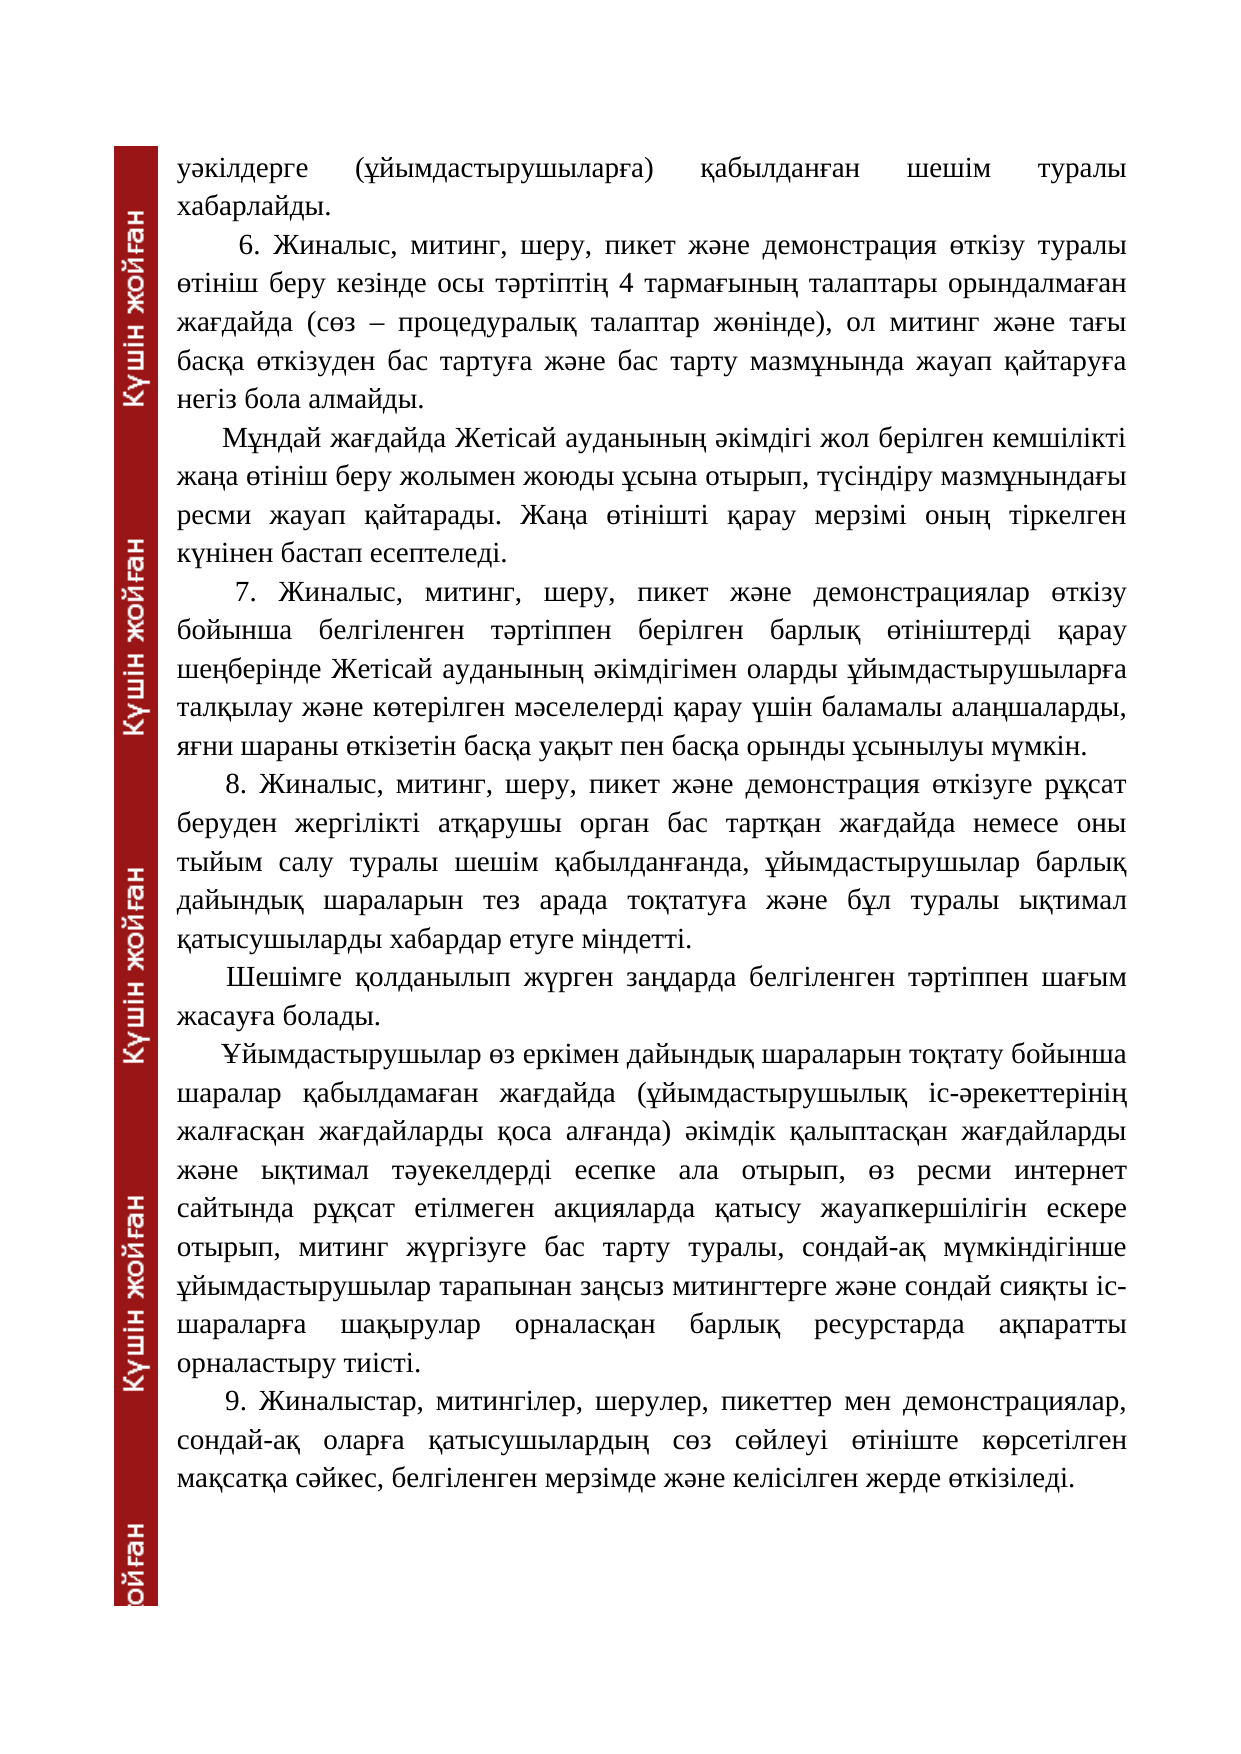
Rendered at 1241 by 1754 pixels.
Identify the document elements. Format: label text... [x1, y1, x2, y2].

picture [114, 569, 158, 574]
text Ұйымдастырушылар өз еркімен дайындық шараларын тоқтату бойынша шаралар қабылдамаған жағдайда (ұйымдастырушылық іс-әрекеттерінің жалғасқан жағдайларды қоса алғанда) әкімдік қалыптасқан жағдайларды және ықтимал тәуекелдерді есепке ала отырып, өз ресми интернет сайтында рұқсат етілмеген акцияларда қатысу жауапкершілігін ескере отырып, митинг жүргізуге бас тарту туралы, сондай-ақ мүмкіндігінше ұйымдастырушылар тарапынан заңсыз митингтерге және сондай сияқты іс-шараларға шақырулар орналасқан барлық ресурстарда ақпаратты орналастыру тиісті. [112, 1036, 1128, 1378]
text Шешiмге қолданылып жүрген заңдарда белгiленген тәртiппен шағым жасауға болады. [112, 959, 1128, 1031]
picture [114, 1031, 158, 1036]
picture [114, 222, 158, 227]
picture [114, 1494, 158, 1606]
text 7. Жиналыс, митинг, шеру, пикет және демонстрациялар өткізу бойынша белгіленген тәртіппен берілген барлық өтініштерді қарау шеңберінде Жетісай ауданының әкімдігімен оларды ұйымдастырушыларға талқылау және көтерілген мәселелерді қарау үшін баламалы алаңшаларды, яғни шараны өткізетін басқа уақыт пен басқа орынды ұсынылуы мүмкін. [112, 574, 1128, 762]
text 8. Жиналыс, митинг, шеру, пикет және демонстрация өткізуге рұқсат беруден жергілікті атқарушы орган бас тартқан жағдайда немесе оны тыйым салу туралы шешім қабылданғанда, ұйымдастырушылар барлық дайындық шараларын тез арада тоқтатуға және бұл туралы ықтимал қатысушыларды хабардар етуге міндетті. [112, 767, 1128, 954]
text Мұндай жағдайда Жетісай ауданының әкімдігі жол берілген кемшілікті жаңа өтініш беру жолымен жоюды ұсына отырып, түсіндіру мазмұнындағы ресми жауап қайтарады. Жаңа өтінішті қарау мерзімі оның тiркелген күнiнен бастап есептеледi. [112, 420, 1128, 569]
text 9. Жиналыстар, митингiлер, шерулер, пикеттер мен демонстрациялар, сондай-ақ оларға қатысушылардың сөз сөйлеуi өтiнiште көрсетiлген мақсатқа сәйкес, белгiленген мерзiмде және келiсiлген жерде өткiзiледi. [112, 1383, 1128, 1494]
picture [114, 762, 158, 767]
picture [114, 954, 158, 959]
text 6. Жиналыс, митинг, шеру, пикет және демонстрация өткiзу туралы өтiнiш беру кезінде осы тәртіптің 4 тармағының талаптары орындалмаған жағдайда (сөз – процедуралық талаптар жөнінде), ол митинг және тағы басқа өткізуден бас тартуға және бас тарту мазмұнында жауап қайтаруға негіз бола алмайды. [112, 227, 1128, 415]
picture [114, 415, 158, 420]
picture [114, 146, 158, 150]
picture [114, 1378, 158, 1383]
